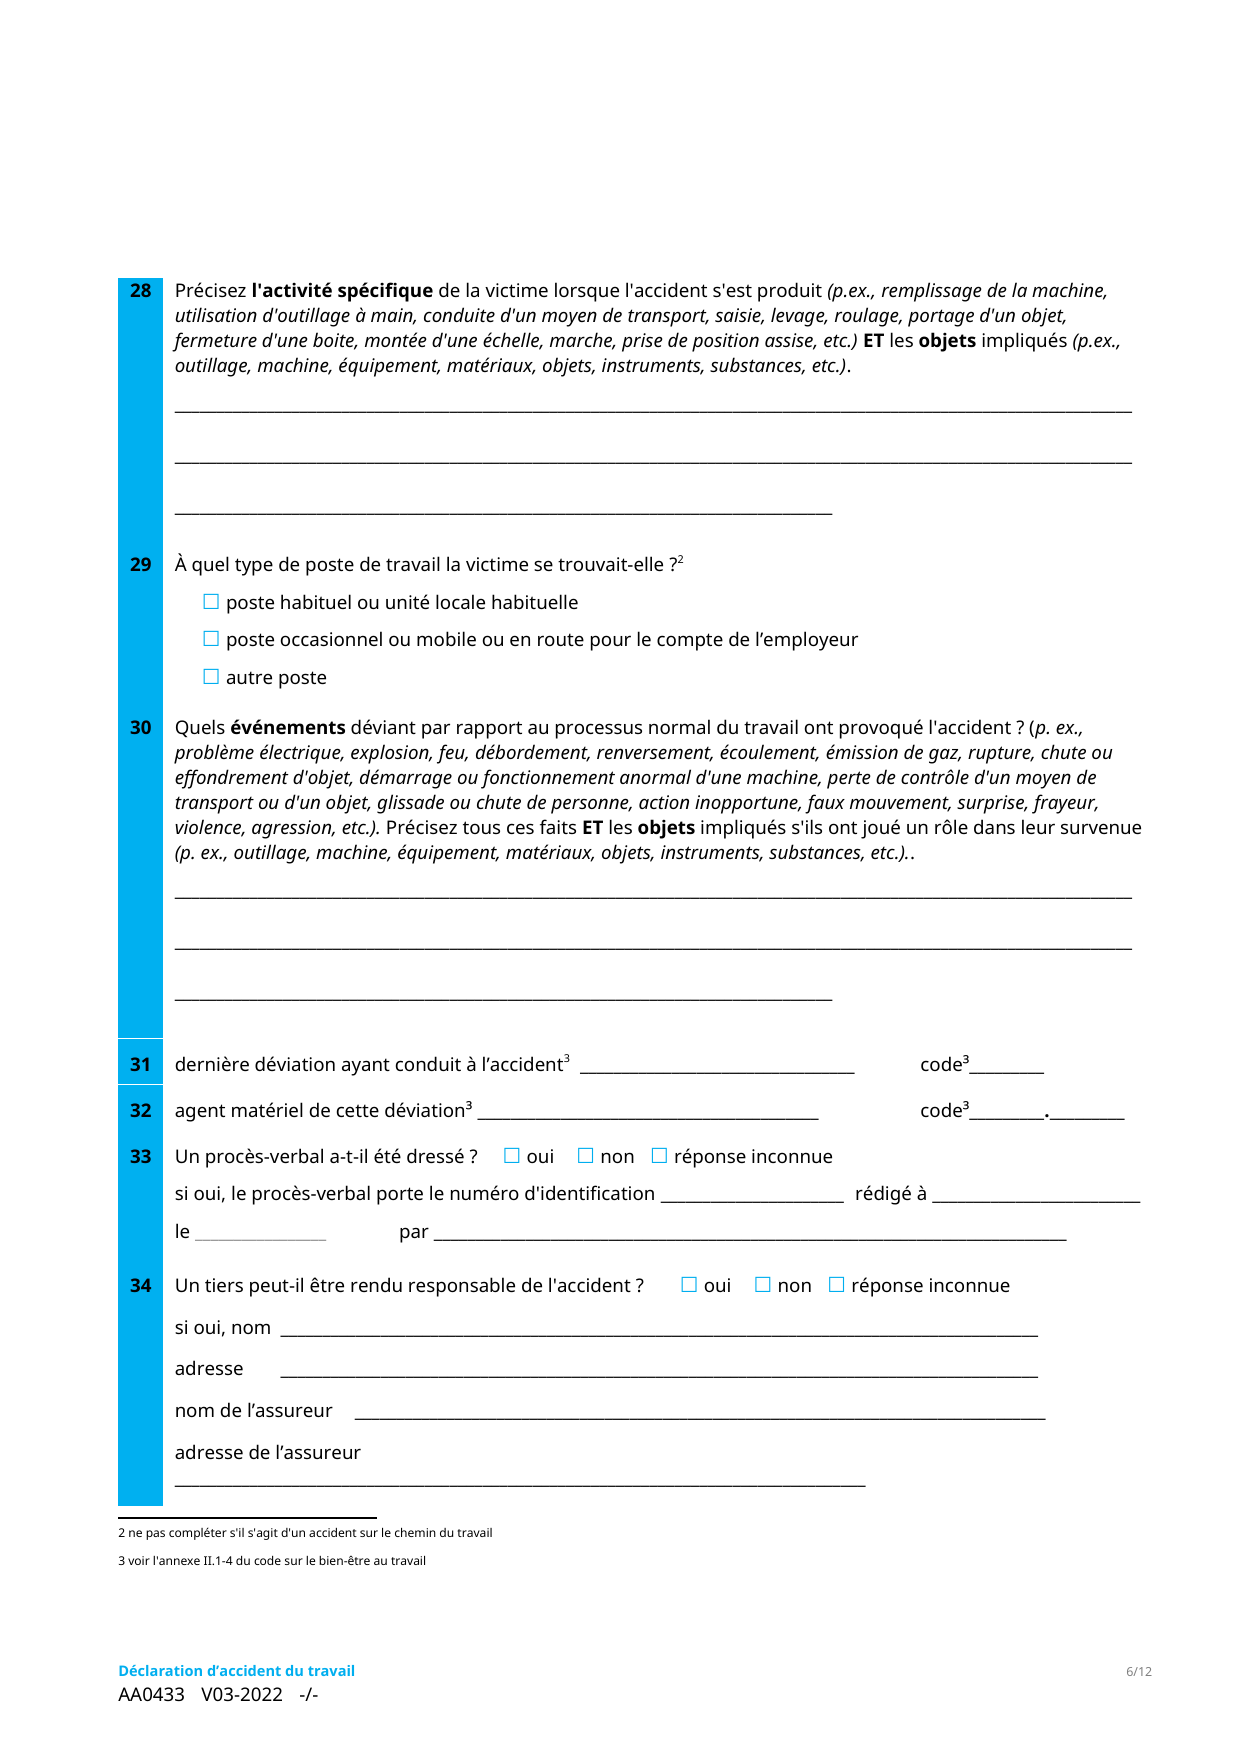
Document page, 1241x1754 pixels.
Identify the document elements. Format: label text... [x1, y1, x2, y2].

table_cell Un procès-verbal a-t-il été dressé ? oui non réponse inconnue si oui, le procès-verbal porte le numéro d'identification rédigé à le par [163, 1131, 1152, 1260]
table_cell Quels événements déviant par rapport au processus normal du travail ont provoqué l'accident ? (p. ex., problème électrique, explosion, feu, débordement, renversement, écoulement, émission de gaz, rupture, chute ou effondrement d'objet, démarrage ou fonctionnement anormal d'une machine, perte de contrôle d'un moyen de transport ou d'un objet, glissade ou chute de personne, action inopportune, faux mouvement, surprise, frayeur, violence, agression, etc.). Précisez tous ces faits ET les objets impliqués s'ils ont joué un rôle dans leur survenue (p. ex., outillage, machine, équipement, matériaux, objets, instruments, substances, etc.).. [163, 702, 1152, 1038]
table_cell 30 [118, 702, 163, 1038]
table_cell 31 [118, 1039, 163, 1084]
table_cell 34 [118, 1260, 163, 1506]
table_cell À quel type de poste de travail la victime se trouvait-elle ? poste habituel ou unité locale habituelle poste occasionnel ou mobile ou en route pour le compte de l’employeur autre poste [163, 552, 1152, 702]
table_cell 33 [118, 1131, 163, 1260]
table_cell code³. [915, 1085, 1152, 1131]
table_cell code³ [915, 1039, 1063, 1084]
table_header Précisez l'activité spécifique de la victime lorsque l'accident s'est produit (p.ex., remplissage de la machine, utilisation d'outillage à main, conduite d'un moyen de transport, saisie, levage, roulage, portage d'un objet, fermeture d'une boite, montée d'une échelle, marche, prise de position assise, etc.) ET les objets impliqués (p.ex., outillage, machine, équipement, matériaux, objets, instruments, substances, etc.). [163, 278, 1152, 552]
table_cell agent matériel de cette déviation³ [163, 1085, 915, 1131]
table_cell 29 [118, 552, 163, 702]
table_header 28 [118, 278, 163, 552]
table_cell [163, 1260, 1152, 1506]
table_cell 32 [118, 1085, 163, 1131]
table_cell dernière déviation ayant conduit à l’accident [163, 1039, 915, 1084]
